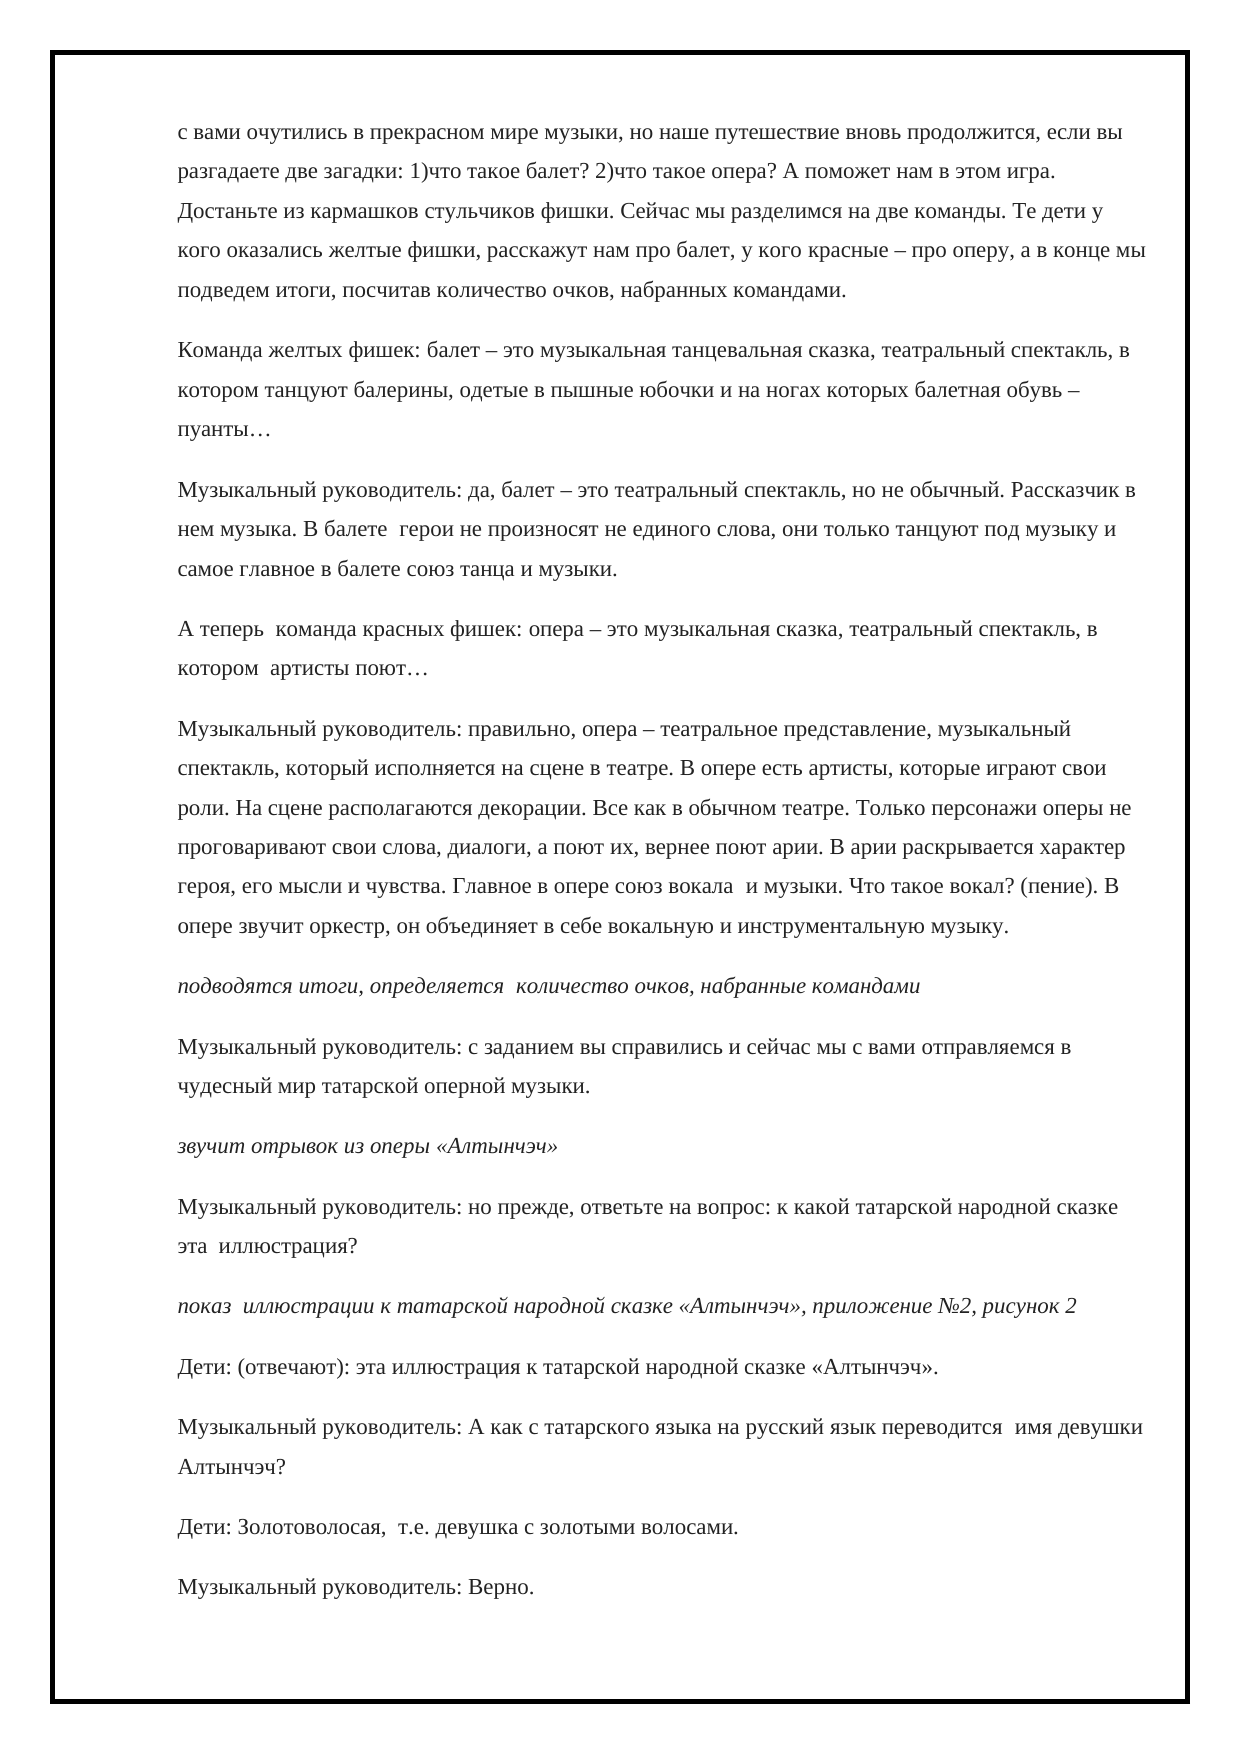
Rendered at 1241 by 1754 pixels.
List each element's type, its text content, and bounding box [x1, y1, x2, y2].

text звучит отрывок из оперы «Алтынчэч» [177, 1132, 1152, 1159]
text Команда желтых фишек: балет – это музыкальная танцевальная сказка, театральный спектакль, в котором танцуют балерины, одетые в пышные юбочки и на ногах которых балетная обувь – пуанты… [177, 336, 1152, 442]
text Музыкальный руководитель: да, балет – это театральный спектакль, но не обычный. Рассказчик в нем музыка. В балете герои не произносят не единого слова, они только танцуют под музыку и самое главное в балете союз танца и музыки. [177, 476, 1152, 581]
text показ иллюстрации к татарской народной сказке «Алтынчэч», приложение №2, рисунок 2 [177, 1293, 1152, 1319]
text Музыкальный руководитель: но прежде, ответьте на вопрос: к какой татарской народной сказке эта иллюстрация? [177, 1193, 1152, 1259]
text А теперь команда красных фишек: опера – это музыкальная сказка, театральный спектакль, в котором артисты поют… [177, 615, 1152, 681]
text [177, 118, 1152, 302]
text Музыкальный руководитель: с заданием вы справились и сейчас мы с вами отправляемся в чудесный мир татарской оперной музыки. [177, 1033, 1152, 1098]
text Музыкальный руководитель: правильно, опера – театральное представление, музыкальный спектакль, который исполняется на сцене в театре. В опере есть артисты, которые играют свои роли. На сцене располагаются декорации. Все как в обычном театре. Только персонажи оперы не проговаривают свои слова, диалоги, а поют их, вернее поют арии. В арии раскрывается характер героя, его мысли и чувства. Главное в опере союз вокала и музыки. Что такое вокал? (пение). В опере звучит оркестр, он объединяет в себе вокальную и инструментальную музыку. [177, 715, 1152, 938]
text Дети: (отвечают): эта иллюстрация к татарской народной сказке «Алтынчэч». [177, 1353, 1152, 1379]
text Музыкальный руководитель: А как с татарского языка на русский язык переводится имя девушки Алтынчэч? [177, 1413, 1152, 1479]
text Дети: Золотоволосая, т.е. девушка с золотыми волосами. [177, 1513, 1152, 1539]
text Музыкальный руководитель: Верно. [177, 1573, 1152, 1600]
text подводятся итоги, определяется количество очков, набранные командами [177, 972, 1152, 999]
